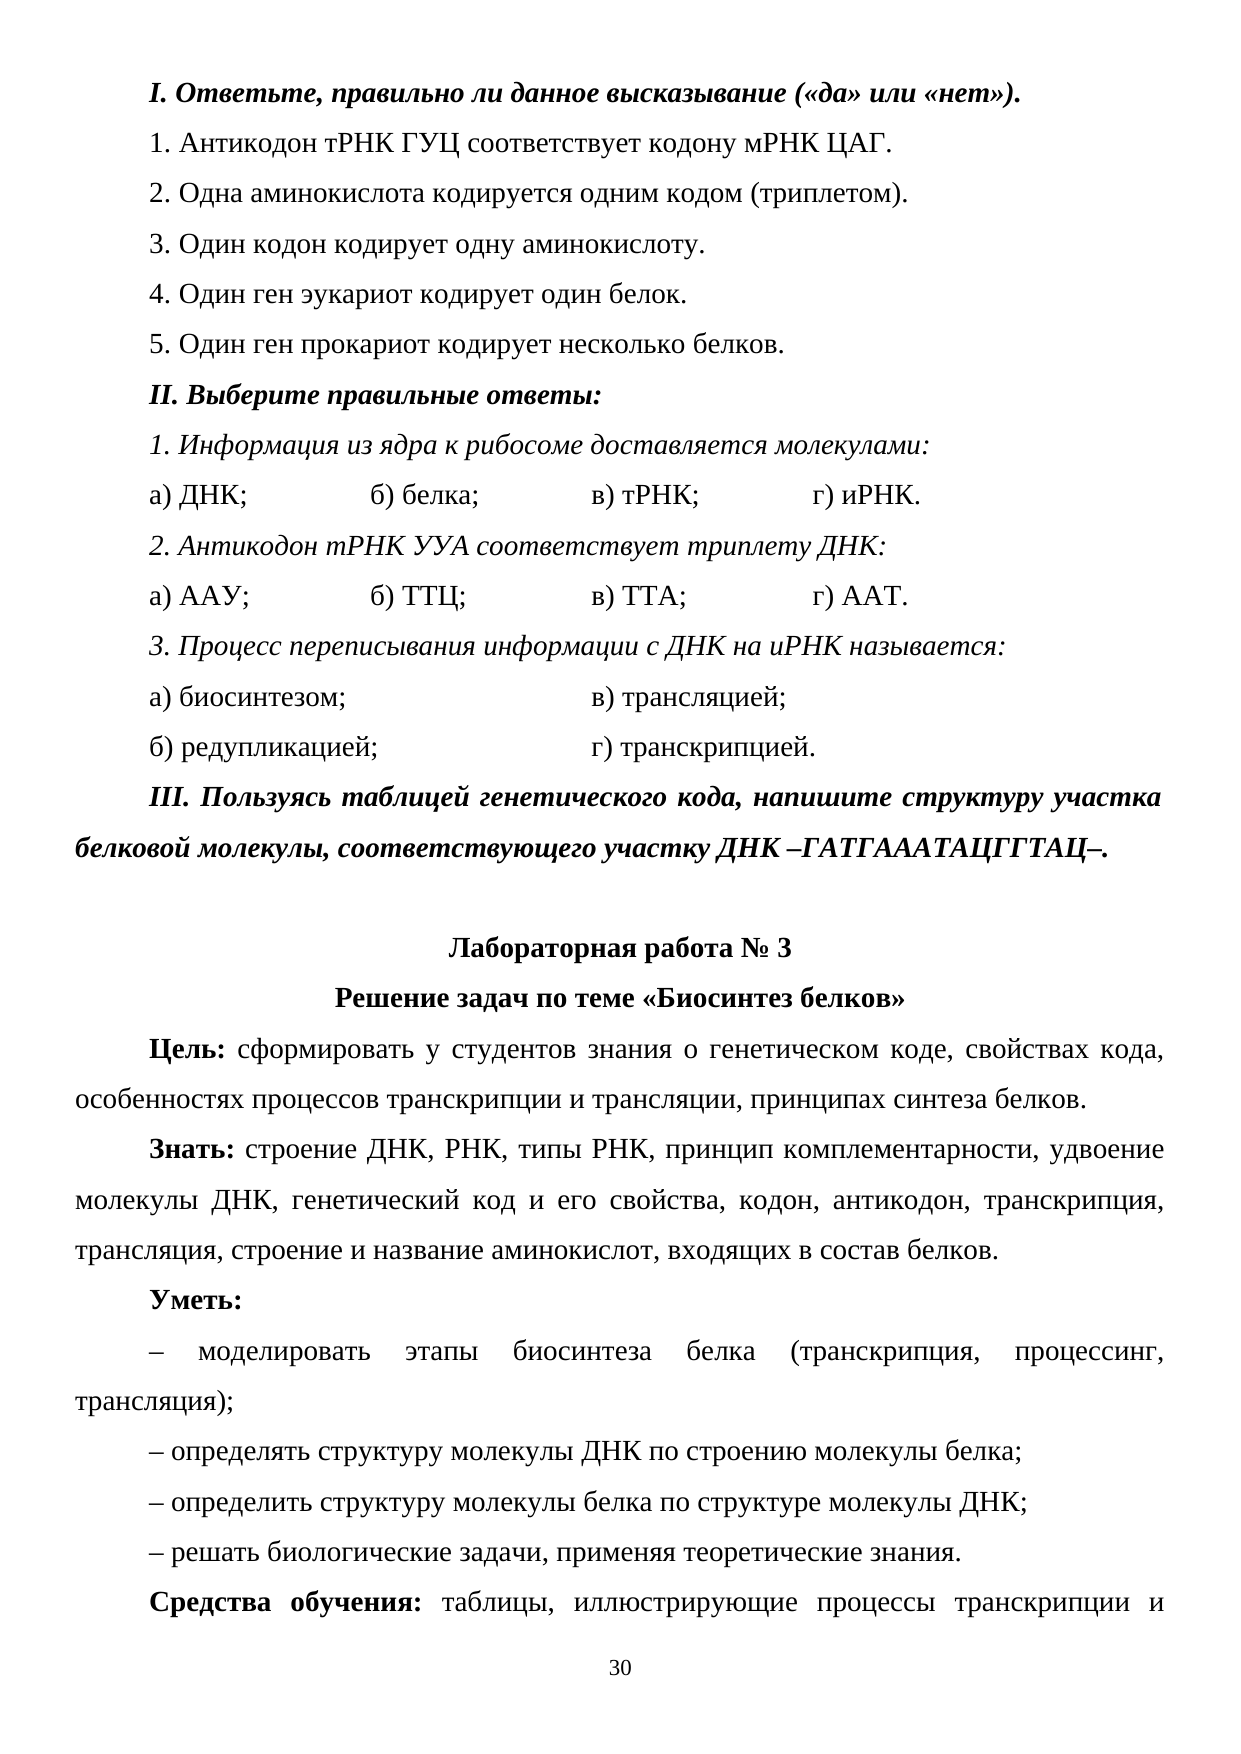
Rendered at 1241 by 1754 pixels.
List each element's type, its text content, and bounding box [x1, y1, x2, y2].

list Антикодон тРНК ГУЦ соответствует кодону мРНК ЦАГ. [75, 125, 1165, 159]
text а) ААУ; б) ТТЦ; в) ТТА; г) ААТ. [75, 578, 1165, 612]
text – решать биологические задачи, применяя теоретические знания. [75, 1534, 1165, 1568]
text Лабораторная работа № 3 [75, 930, 1165, 964]
text – определить структуру молекулы белка по структуре молекулы ДНК; [75, 1484, 1165, 1517]
text Знать: строение ДНК, РНК, типы РНК, принцип комплементарности, удвоение молекулы ДНК, генетический код и его свойства, кодон, антикодон, транскрипция, трансляция, строение и название аминокислот, входящих в состав белков. [75, 1132, 1165, 1266]
text I. Ответьте, правильно ли данное высказывание («да» или «нет»). [75, 75, 1165, 108]
text Уметь: [75, 1282, 1165, 1316]
text Цель: сформировать у студентов знания о генетическом коде, свойствах кода, особенностях процессов транскрипции и трансляции, принципах синтеза белков. [75, 1031, 1165, 1115]
text 1. Информация из ядра к рибосоме доставляется молекулами: [75, 427, 1165, 461]
text 2. Антикодон тРНК УУА соответствует триплету ДНК: [75, 528, 1165, 561]
text III. Пользуясь таблицей генетического кода, напишите структуру участка белковой молекулы, соответствующего участку ДНК –ГАТГАААТАЦГГТАЦ–. [75, 779, 1165, 863]
text II. Выберите правильные ответы: [75, 377, 1165, 410]
list Один ген эукариот кодирует один белок. [75, 276, 1165, 310]
text – определять структуру молекулы ДНК по строению молекулы белка; [75, 1433, 1165, 1467]
text а) ДНК; б) белка; в) тРНК; г) иРНК. [75, 477, 1165, 511]
text а) биосинтезом; в) трансляцией; [75, 679, 1165, 712]
text Решение задач по теме «Биосинтез белков» [75, 981, 1165, 1014]
text – моделировать этапы биосинтеза белка (транскрипция, процессинг, трансляция); [75, 1333, 1165, 1417]
list Один кодон кодирует одну аминокислоту. [75, 226, 1165, 259]
list Одна аминокислота кодируется одним кодом (триплетом). [75, 176, 1165, 209]
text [75, 1584, 1165, 1618]
list Один ген прокариот кодирует несколько белков. [75, 327, 1165, 360]
text 3. Процесс переписывания информации с ДНК на иРНК называется: [75, 628, 1165, 662]
text б) редупликацией; г) транскрипцией. [75, 729, 1165, 763]
